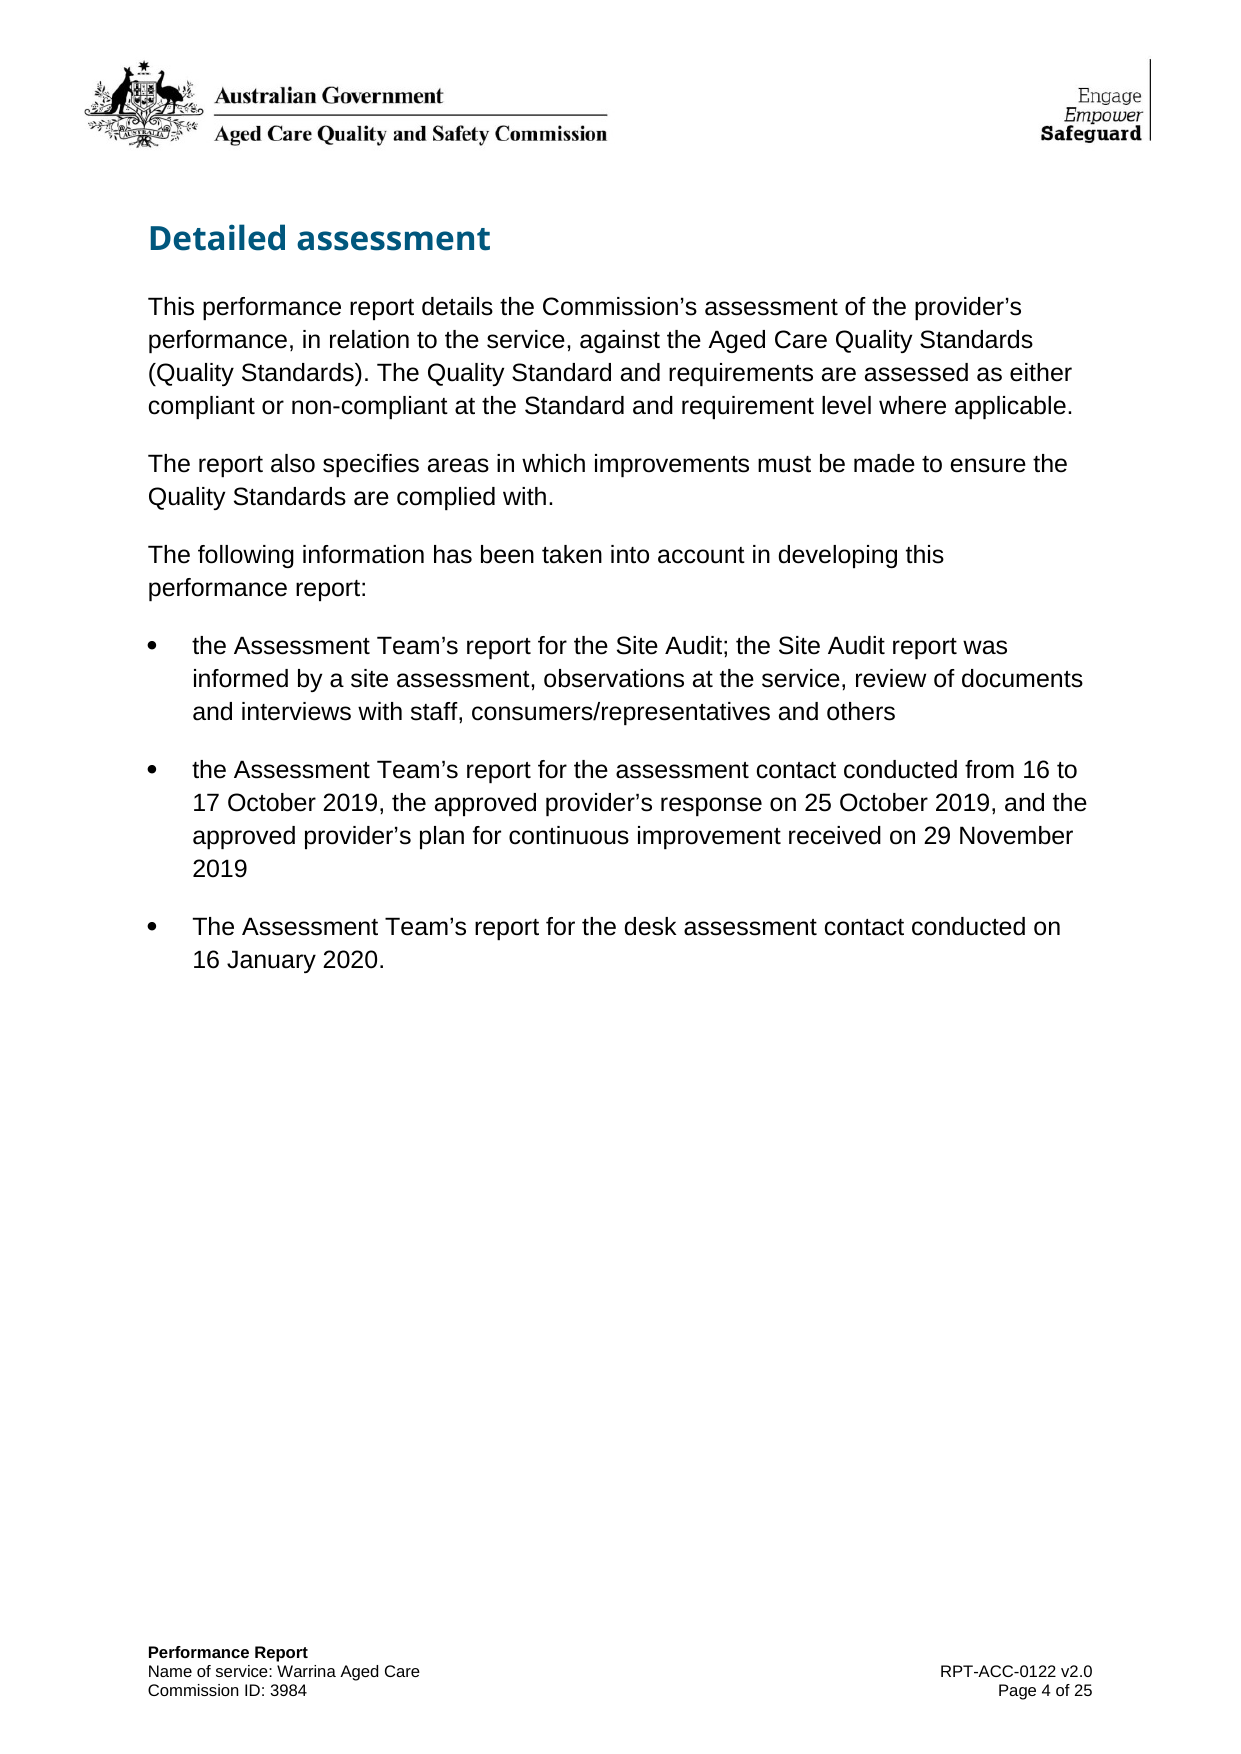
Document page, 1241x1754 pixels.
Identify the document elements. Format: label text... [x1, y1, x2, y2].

text The following information has been taken into account in developing this performance report: [148, 540, 1092, 602]
list the Assessment Team’s report for the Site Audit; the Site Audit report was informed by a site assessment, observations at the service, review of documents and interviews with staff, consumers/representatives and others [148, 631, 1092, 726]
picture [0, 0, 1239, 169]
list the Assessment Team’s report for the assessment contact conducted from 16 to 17 October 2019, the approved provider’s response on 25 October 2019, and the approved provider’s plan for continuous improvement received on 29 November 2019 [148, 755, 1092, 883]
subtitle Detailed assessment [148, 215, 1092, 260]
list The Assessment Team’s report for the desk assessment contact conducted on 16 January 2020. [148, 912, 1092, 974]
text This performance report details the Commission’s assessment of the provider’s performance, in relation to the service, against the Aged Care Quality Standards (Quality Standards). The Quality Standard and requirements are assessed as either compliant or non-compliant at the Standard and requirement level where applicable. [148, 292, 1092, 420]
text The report also specifies areas in which improvements must be made to ensure the Quality Standards are complied with. [148, 449, 1092, 511]
